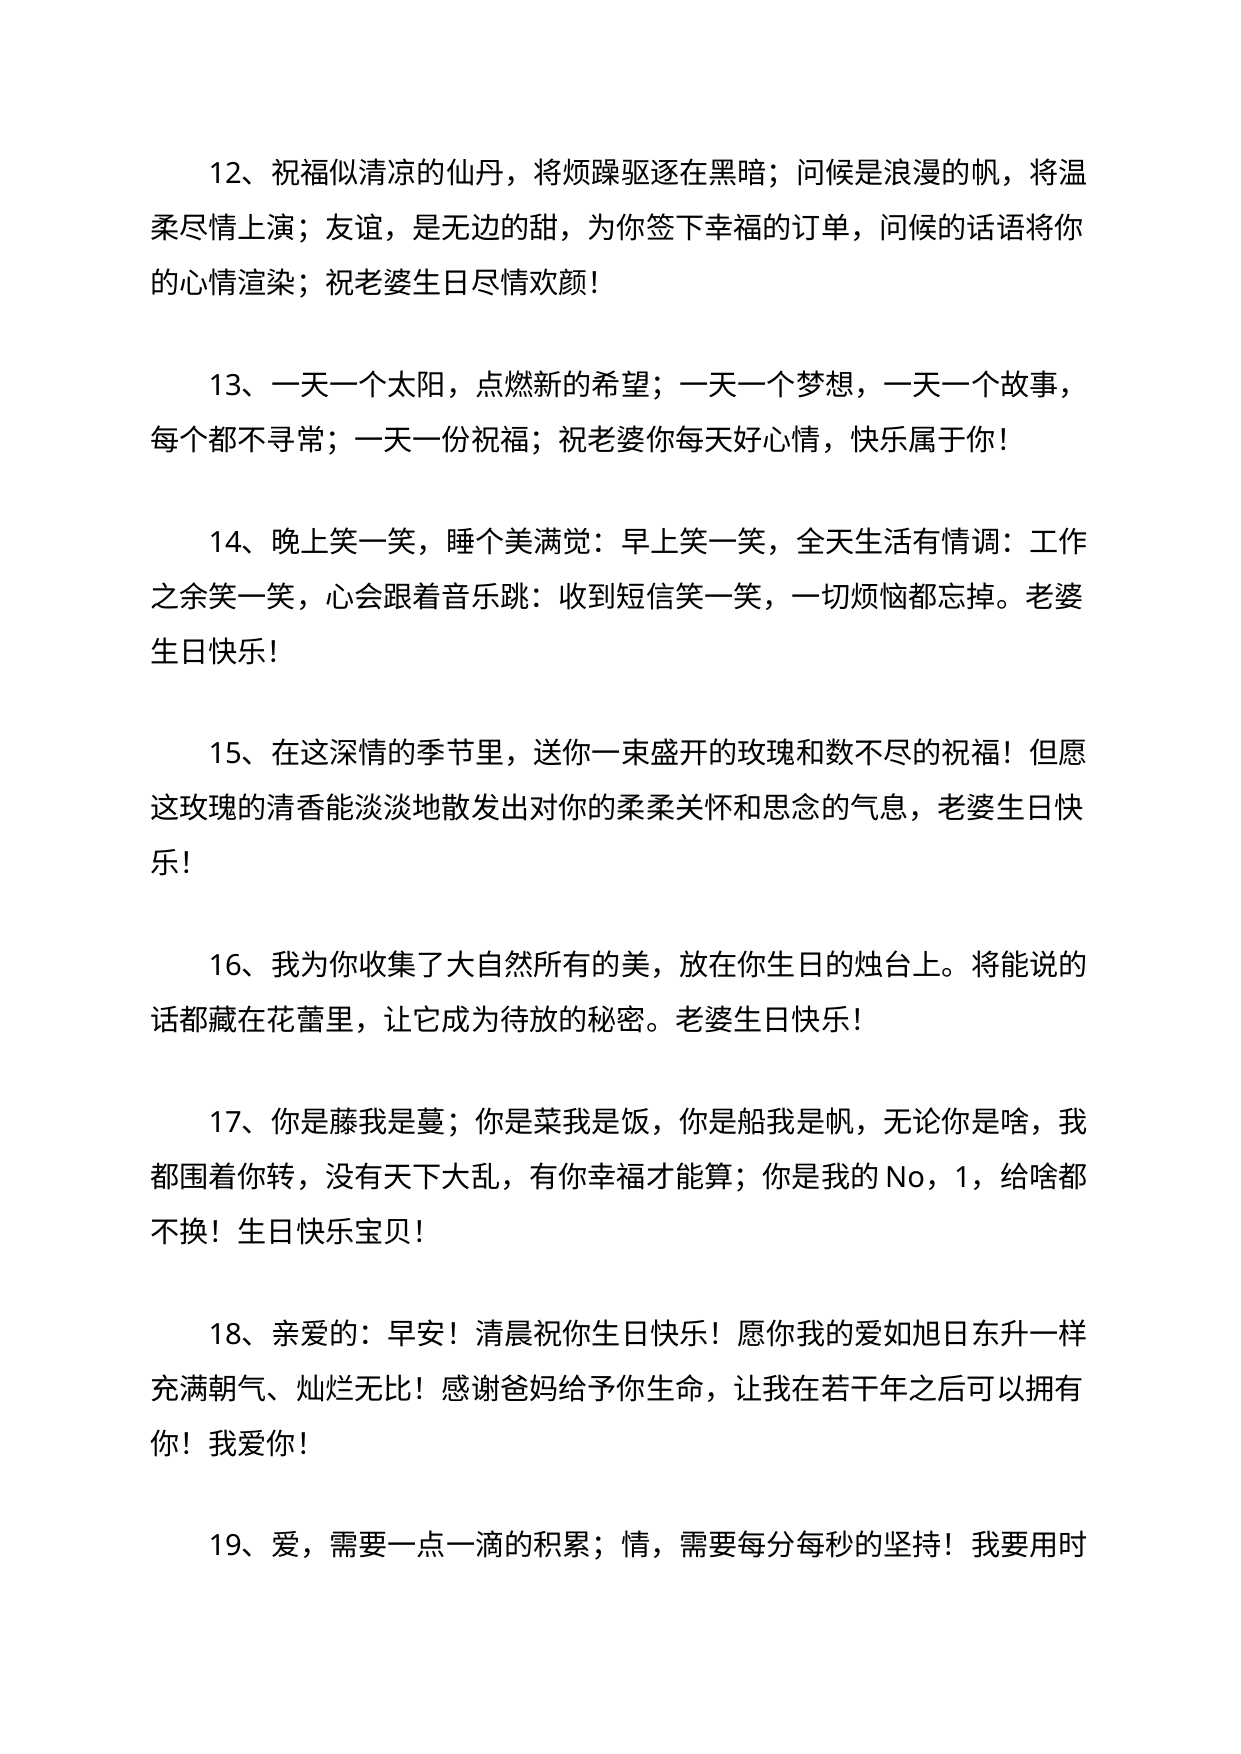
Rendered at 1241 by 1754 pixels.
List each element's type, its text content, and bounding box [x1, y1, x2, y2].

text 12、祝福似清凉的仙丹，将烦躁驱逐在黑暗；问候是浪漫的帆，将温柔尽情上演；友谊，是无边的甜，为你签下幸福的订单，问候的话语将你的心情渲染；祝老婆生日尽情欢颜！ [150, 150, 1090, 302]
text 15、在这深情的季节里，送你一束盛开的玫瑰和数不尽的祝福！但愿这玫瑰的清香能淡淡地散发出对你的柔柔关怀和思念的气息，老婆生日快乐！ [150, 730, 1090, 882]
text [150, 1522, 1090, 1564]
text 14、晚上笑一笑，睡个美满觉：早上笑一笑，全天生活有情调：工作之余笑一笑，心会跟着音乐跳：收到短信笑一笑，一切烦恼都忘掉。老婆生日快乐！ [150, 518, 1090, 671]
text 13、一天一个太阳，点燃新的希望；一天一个梦想，一天一个故事，每个都不寻常；一天一份祝福；祝老婆你每天好心情，快乐属于你！ [150, 362, 1090, 459]
text 17、你是藤我是蔓；你是菜我是饭，你是船我是帆，无论你是啥，我都围着你转，没有天下大乱，有你幸福才能算；你是我的No，1，给啥都不换！生日快乐宝贝！ [150, 1098, 1090, 1251]
text 16、我为你收集了大自然所有的美，放在你生日的烛台上。将能说的话都藏在花蕾里，让它成为待放的秘密。老婆生日快乐！ [150, 942, 1090, 1039]
text 18、亲爱的：早安！清晨祝你生日快乐！愿你我的爱如旭日东升一样充满朝气、灿烂无比！感谢爸妈给予你生命，让我在若干年之后可以拥有你！我爱你！ [150, 1310, 1090, 1462]
